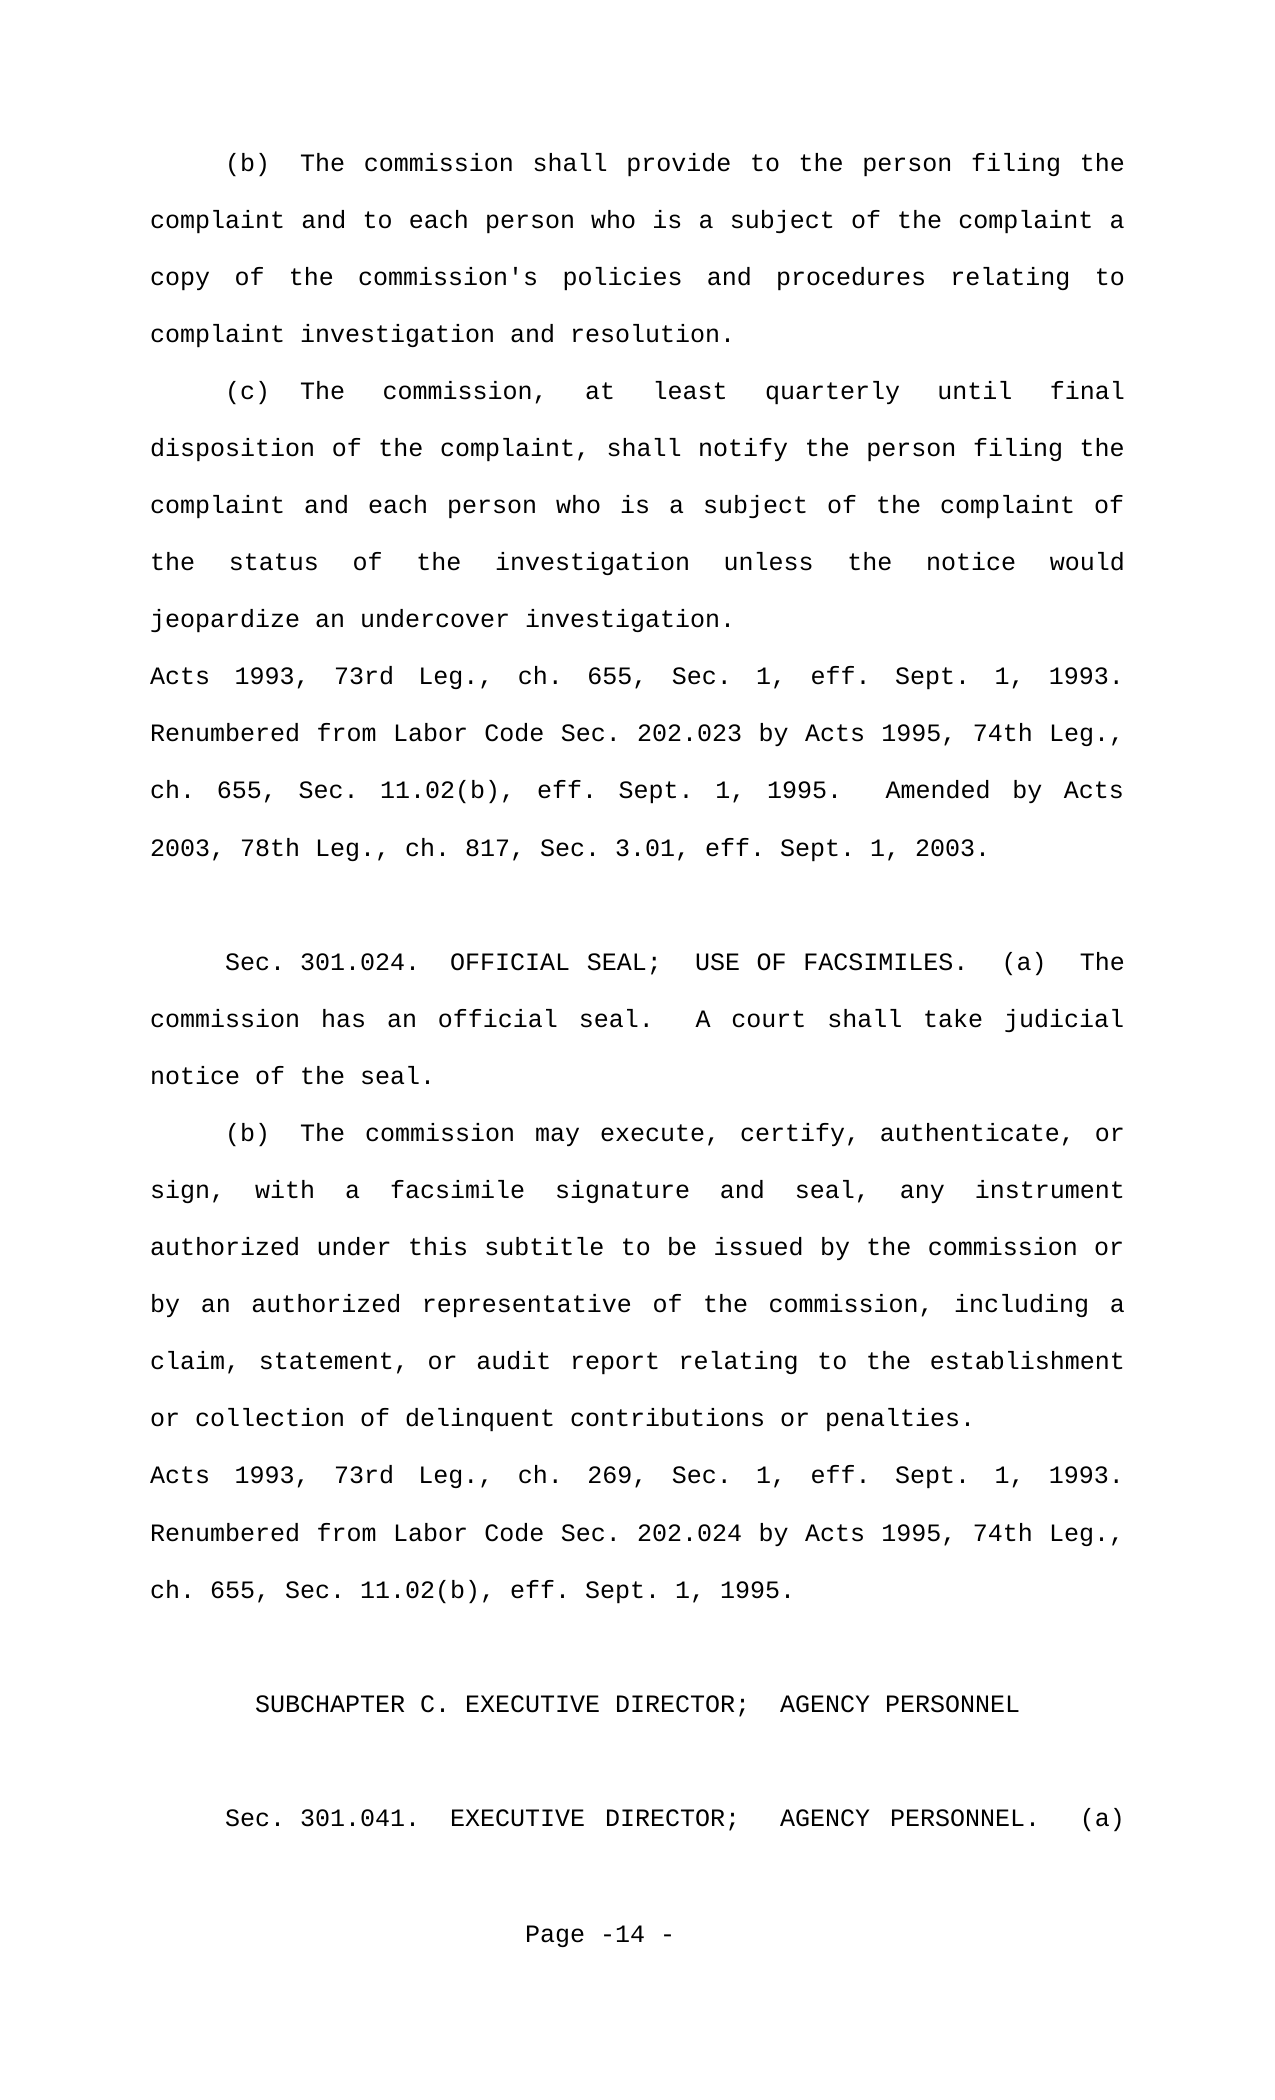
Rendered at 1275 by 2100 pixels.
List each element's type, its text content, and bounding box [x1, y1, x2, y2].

text Acts 1993, 73rd Leg., ch. 269, Sec. 1, eff. Sept. 1, 1993. Renumbered from Labor Code Sec. 202.024 by Acts 1995, 74th Leg., ch. 655, Sec. 11.02(b), eff. Sept. 1, 1995. [150, 1463, 1125, 1606]
text Sec. 301.024. OFFICIAL SEAL; USE OF FACSIMILES. (a) The commission has an official seal. A court shall take judicial notice of the seal. [150, 949, 1125, 1092]
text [150, 1805, 1125, 1834]
text (b) The commission shall provide to the person filing the complaint and to each person who is a subject of the complaint a copy of the commission's policies and procedures relating to complaint investigation and resolution. [150, 150, 1125, 350]
text (c) The commission, at least quarterly until final disposition of the complaint, shall notify the person filing the complaint and each person who is a subject of the complaint of the status of the investigation unless the notice would jeopardize an undercover investigation. [150, 378, 1125, 635]
text Acts 1993, 73rd Leg., ch. 655, Sec. 1, eff. Sept. 1, 1993. Renumbered from Labor Code Sec. 202.023 by Acts 1995, 74th Leg., ch. 655, Sec. 11.02(b), eff. Sept. 1, 1995. Amended by Acts 2003, 78th Leg., ch. 817, Sec. 3.01, eff. Sept. 1, 2003. [150, 664, 1125, 863]
text (b) The commission may execute, certify, authenticate, or sign, with a facsimile signature and seal, any instrument authorized under this subtitle to be issued by the commission or by an authorized representative of the commission, including a claim, statement, or audit report relating to the establishment or collection of delinquent contributions or penalties. [150, 1120, 1125, 1434]
text SUBCHAPTER C. EXECUTIVE DIRECTOR; AGENCY PERSONNEL [150, 1691, 1125, 1720]
